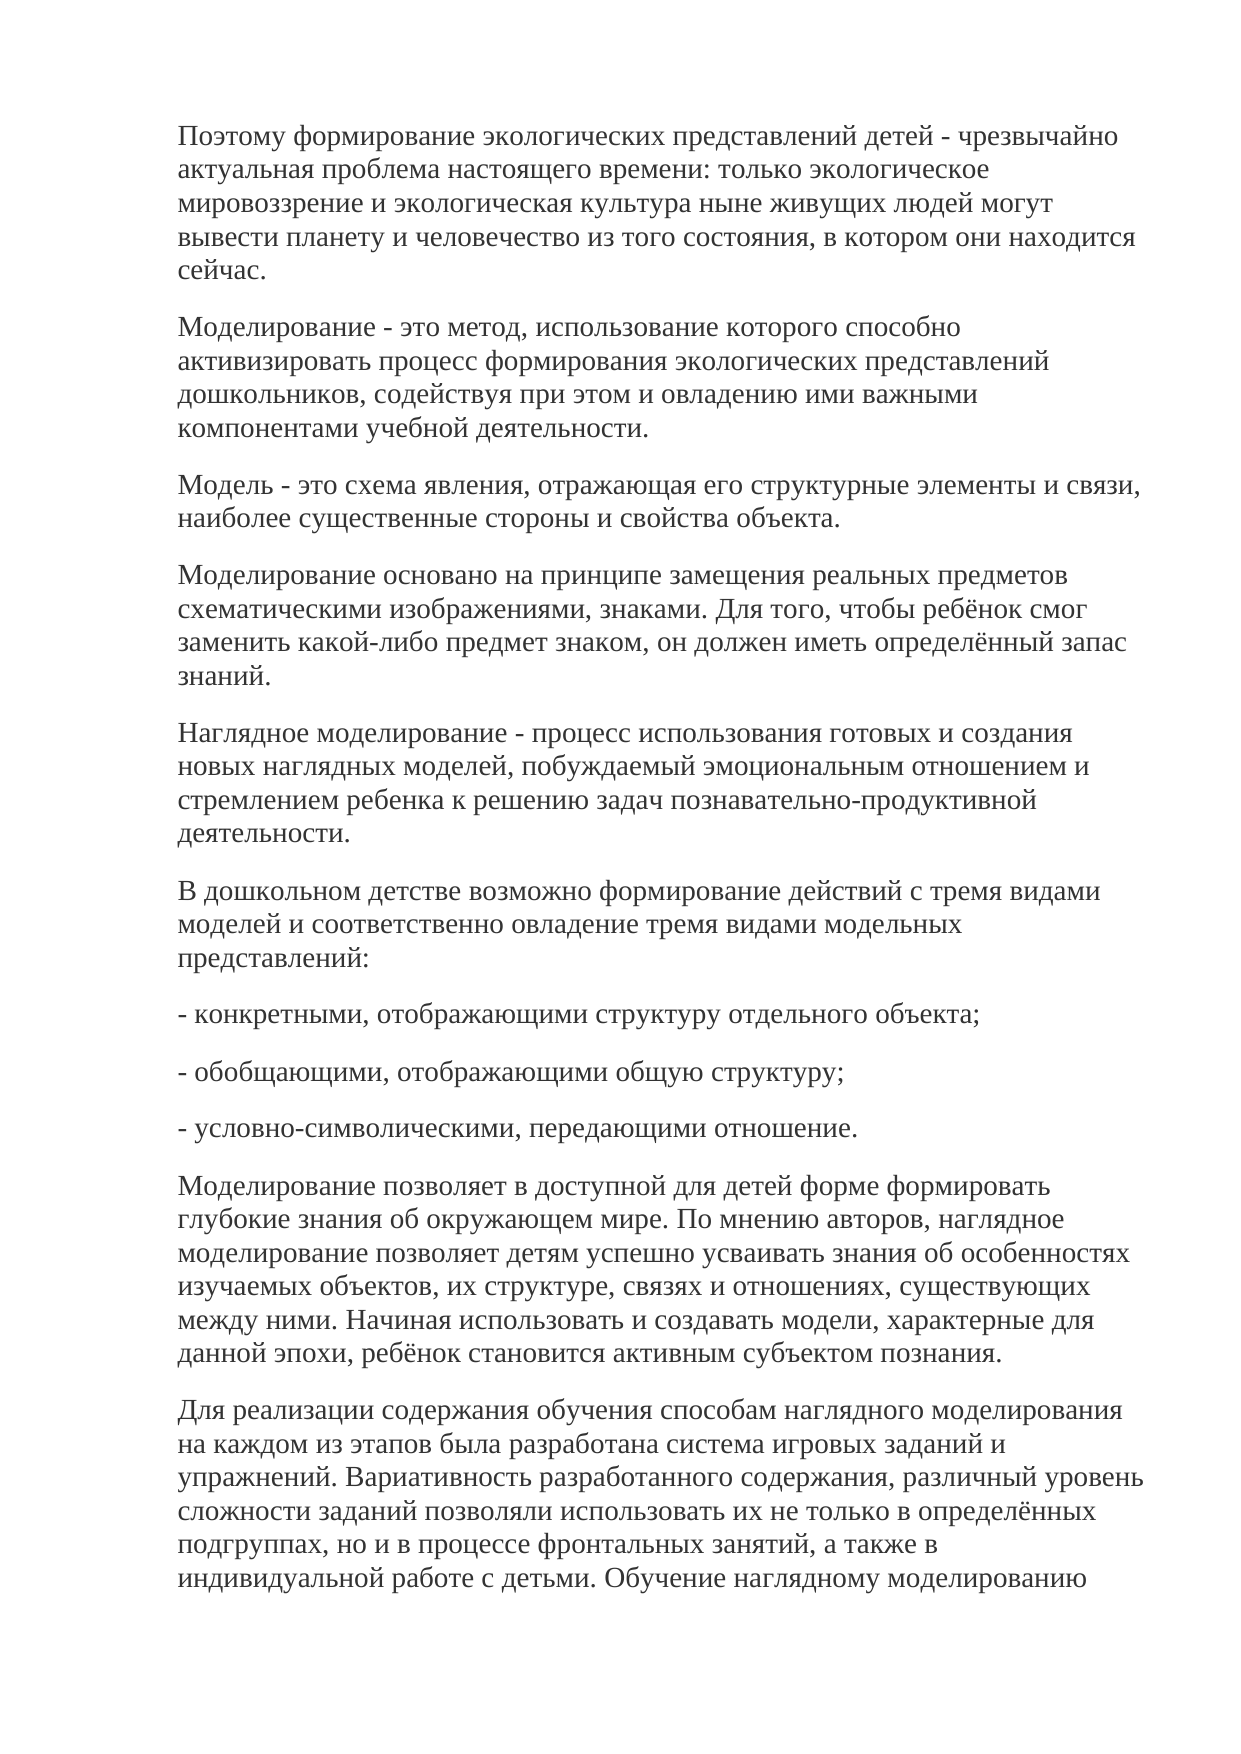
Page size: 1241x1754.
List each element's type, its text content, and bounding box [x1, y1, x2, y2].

text - конкретными, отображающими структуру отдельного объекта; [177, 997, 1152, 1030]
text Наглядное моделирование - процесс использования готовых и создания новых наглядных моделей, побуждаемый эмоциональным отношением и стремлением ребенка к решению задач познавательно-продуктивной деятельности. [177, 715, 1152, 849]
text Поэтому формирование экологических представлений детей - чрезвычайно актуальная проблема настоящего времени: только экологическое мировоззрение и экологическая культура ныне живущих людей могут вывести планету и человечество из того состояния, в котором они находится сейчас. [177, 118, 1152, 286]
text В дошкольном детстве возможно формирование действий с тремя видами моделей и соответственно овладение тремя видами модельных представлений: [177, 873, 1152, 973]
text Моделирование основано на принципе замещения реальных предметов схематическими изображениями, знаками. Для того, чтобы ребёнок смог заменить какой-либо предмет знаком, он должен иметь определённый запас знаний. [177, 557, 1152, 692]
text Моделирование позволяет в доступной для детей форме формировать глубокие знания об окружающем мире. По мнению авторов, наглядное моделирование позволяет детям успешно усваивать знания об особенностях изучаемых объектов, их структуре, связях и отношениях, существующих между ними. Начиная использовать и создавать модели, характерные для данной эпохи, ребёнок становится активным субъектом познания. [177, 1168, 1152, 1369]
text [177, 1392, 1152, 1593]
text Модель - это схема явления, отражающая его структурные элементы и связи, наиболее существенные стороны и свойства объекта. [177, 467, 1152, 534]
text - обобщающими, отображающими общую структуру; [177, 1054, 1152, 1087]
text - условно-символическими, передающими отношение. [177, 1111, 1152, 1144]
text Моделирование - это метод, использование которого способно активизировать процесс формирования экологических представлений дошкольников, содействуя при этом и овладению ими важными компонентами учебной деятельности. [177, 309, 1152, 443]
